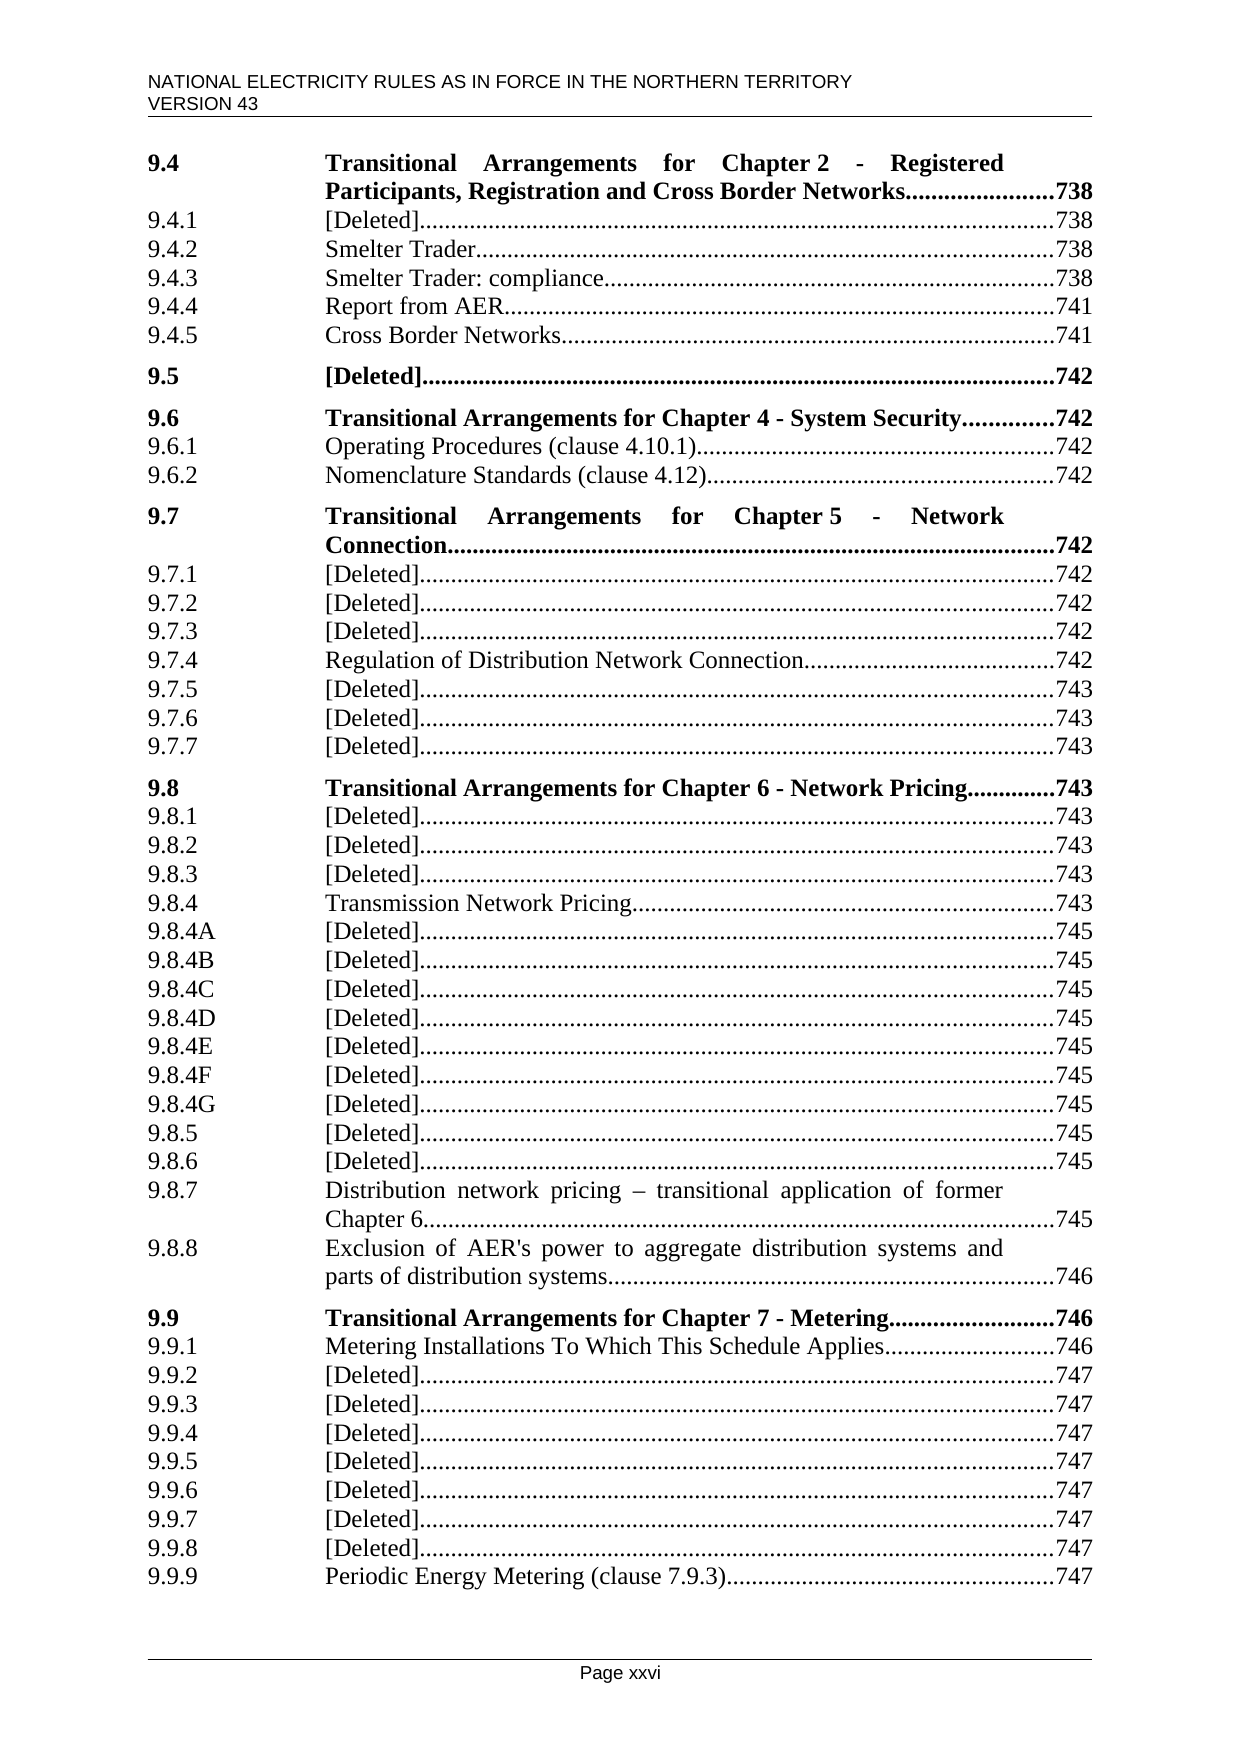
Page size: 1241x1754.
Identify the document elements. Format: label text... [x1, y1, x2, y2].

text 9.7.3 [Deleted] 742 [148, 616, 1004, 645]
text 9.8.3 [Deleted] 743 [148, 859, 1004, 888]
text 9.6.1 Operating Procedures (clause 4.10.1) 742 [148, 431, 1004, 460]
text 9.4 Transitional Arrangements for Chapter 2 - Registered Participants, Registration and Cross Border Networks 738 [148, 148, 1004, 205]
text 9.9.4 [Deleted] 747 [148, 1418, 1004, 1446]
text 9.8.4 Transmission Network Pricing 743 [148, 888, 1004, 916]
text 9.9.2 [Deleted] 747 [148, 1360, 1004, 1389]
text 9.9.5 [Deleted] 747 [148, 1446, 1004, 1475]
text 9.7 Transitional Arrangements for Chapter 5 - Network Connection 742 [148, 501, 1004, 559]
text 9.8.4B [Deleted] 745 [148, 945, 1004, 974]
text 9.8.4C [Deleted] 745 [148, 974, 1004, 1003]
text 9.4.4 Report from AER 741 [148, 291, 1004, 320]
text 9.8.4E [Deleted] 745 [148, 1031, 1004, 1060]
text 9.7.2 [Deleted] 742 [148, 588, 1004, 616]
text 9.7.5 [Deleted] 743 [148, 674, 1004, 703]
text 9.6.2 Nomenclature Standards (clause 4.12) 742 [148, 460, 1004, 489]
text 9.8.2 [Deleted] 743 [148, 830, 1004, 859]
text 9.8.4D [Deleted] 745 [148, 1003, 1004, 1031]
text 9.9 Transitional Arrangements for Chapter 7 - Metering 746 [148, 1303, 1004, 1331]
text 9.9.7 [Deleted] 747 [148, 1504, 1004, 1533]
text 9.9.1 Metering Installations To Which This Schedule Applies 746 [148, 1331, 1004, 1360]
text 9.9.8 [Deleted] 747 [148, 1533, 1004, 1561]
text 9.8.5 [Deleted] 745 [148, 1118, 1004, 1146]
text 9.8.4F [Deleted] 745 [148, 1060, 1004, 1089]
text 9.9.9 Periodic Energy Metering (clause 7.9.3) 747 [148, 1561, 1004, 1590]
text 9.9.3 [Deleted] 747 [148, 1389, 1004, 1418]
text 9.7.4 Regulation of Distribution Network Connection 742 [148, 645, 1004, 674]
text 9.7.1 [Deleted] 742 [148, 559, 1004, 588]
text 9.4.1 [Deleted] 738 [148, 205, 1004, 234]
text 9.6 Transitional Arrangements for Chapter 4 - System Security 742 [148, 403, 1004, 431]
text 9.8.1 [Deleted] 743 [148, 801, 1004, 830]
text 9.7.6 [Deleted] 743 [148, 703, 1004, 731]
text 9.8.8 Exclusion of AER's power to aggregate distribution systems and parts of distribution systems 746 [148, 1233, 1004, 1290]
text 9.8 Transitional Arrangements for Chapter 6 - Network Pricing 743 [148, 773, 1004, 801]
text 9.8.4G [Deleted] 745 [148, 1089, 1004, 1118]
text 9.4.5 Cross Border Networks 741 [148, 320, 1004, 349]
text 9.5 [Deleted] 742 [148, 361, 1004, 390]
text 9.4.3 Smelter Trader: compliance 738 [148, 263, 1004, 291]
text 9.8.6 [Deleted] 745 [148, 1146, 1004, 1175]
text 9.8.7 Distribution network pricing – transitional application of former Chapter 6 745 [148, 1175, 1004, 1233]
text 9.4.2 Smelter Trader 738 [148, 234, 1004, 263]
text 9.8.4A [Deleted] 745 [148, 916, 1004, 945]
text 9.9.6 [Deleted] 747 [148, 1475, 1004, 1504]
text 9.7.7 [Deleted] 743 [148, 731, 1004, 760]
